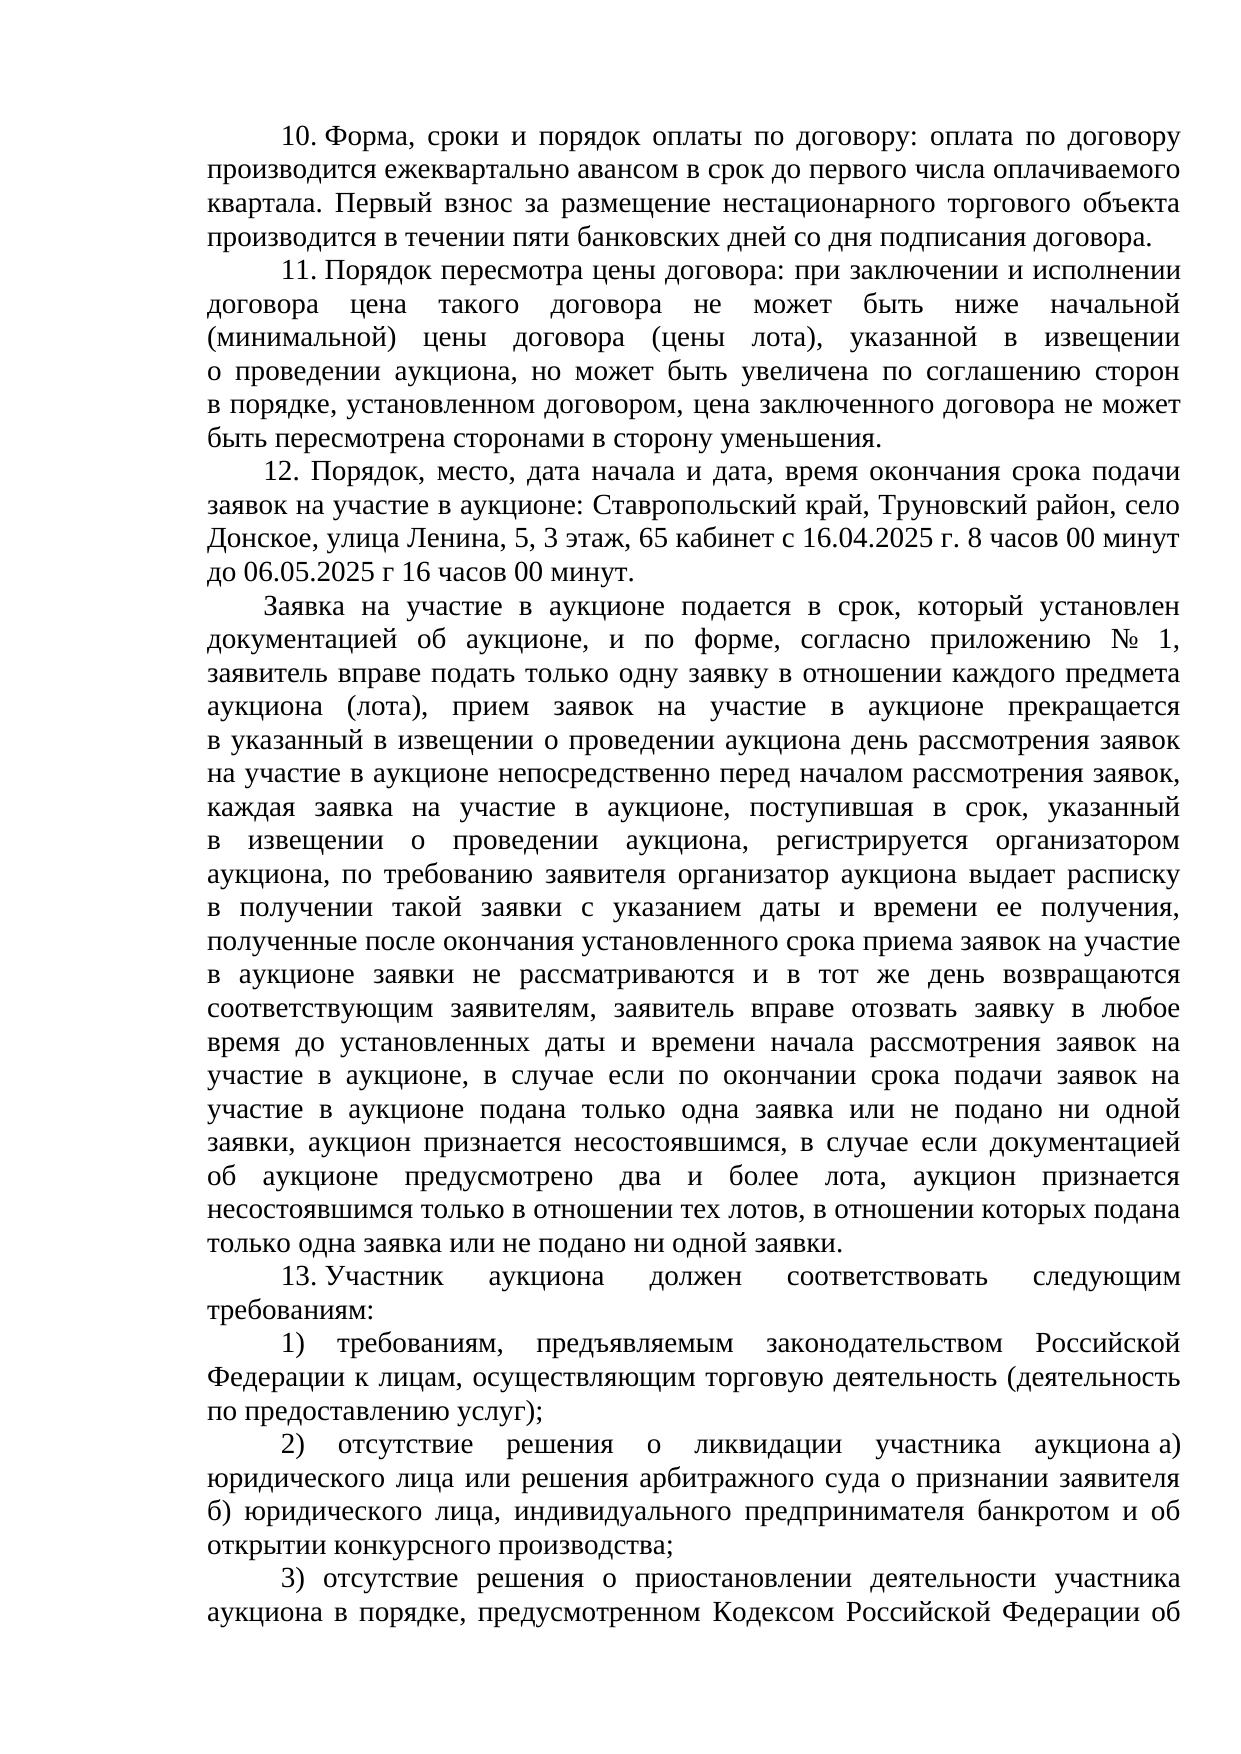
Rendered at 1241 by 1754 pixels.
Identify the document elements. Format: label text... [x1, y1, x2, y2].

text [207, 1560, 1181, 1627]
text 13. Участник аукциона должен соответствовать следующим требованиям: [207, 1258, 1181, 1326]
text Заявка на участие в аукционе подается в срок, который установлен документацией об аукционе, и по форме, согласно приложению № 1, заявитель вправе подать только одну заявку в отношении каждого предмета аукциона (лота), прием заявок на участие в аукционе прекращается в указанный в извещении о проведении аукциона день рассмотрения заявок на участие в аукционе непосредственно перед началом рассмотрения заявок, каждая заявка на участие в аукционе, поступившая в срок, указанный в извещении о проведении аукциона, регистрируется организатором аукциона, по требованию заявителя организатор аукциона выдает расписку в получении такой заявки с указанием даты и времени ее получения, полученные после окончания установленного срока приема заявок на участие в аукционе заявки не рассматриваются и в тот же день возвращаются соответствующим заявителям, заявитель вправе отозвать заявку в любое время до установленных даты и времени начала рассмотрения заявок на участие в аукционе, в случае если по окончании срока подачи заявок на участие в аукционе подана только одна заявка или не подано ни одной заявки, аукцион признается несостоявшимся, в случае если документацией об аукционе предусмотрено два и более лота, аукцион признается несостоявшимся только в отношении тех лотов, в отношении которых подана только одна заявка или не подано ни одной заявки. [207, 588, 1181, 1258]
text 12. Порядок, место, дата начала и дата, время окончания срока подачи заявок на участие в аукционе: Ставропольский край, Труновский район, село Донское, улица Ленина, 5, 3 этаж, 65 кабинет с 16.04.2025 г. 8 часов 00 минут до 06.05.2025 г 16 часов 00 минут. [207, 453, 1181, 588]
text 1) требованиям, предъявляемым законодательством Российской Федерации к лицам, осуществляющим торговую деятельность (деятельность по предоставлению услуг); [207, 1326, 1181, 1426]
text 11. Порядок пересмотра цены договора: при заключении и исполнении договора цена такого договора не может быть ниже начальной (минимальной) цены договора (цены лота), указанной в извещении о проведении аукциона, но может быть увеличена по соглашению сторон в порядке, установленном договором, цена заключенного договора не может быть пересмотрена сторонами в сторону уменьшения. [207, 252, 1181, 453]
text 10. Форма, сроки и порядок оплаты по договору: оплата по договору производится ежеквартально авансом в срок до первого числа оплачиваемого квартала. Первый взнос за размещение нестационарного торгового объекта производится в течении пяти банковских дней со дня подписания договора. [207, 118, 1181, 252]
text 2) отсутствие решения о ликвидации участника аукциона а) юридического лица или решения арбитражного суда о признании заявителя б) юридического лица, индивидуального предпринимателя банкротом и об открытии конкурсного производства; [207, 1426, 1181, 1560]
